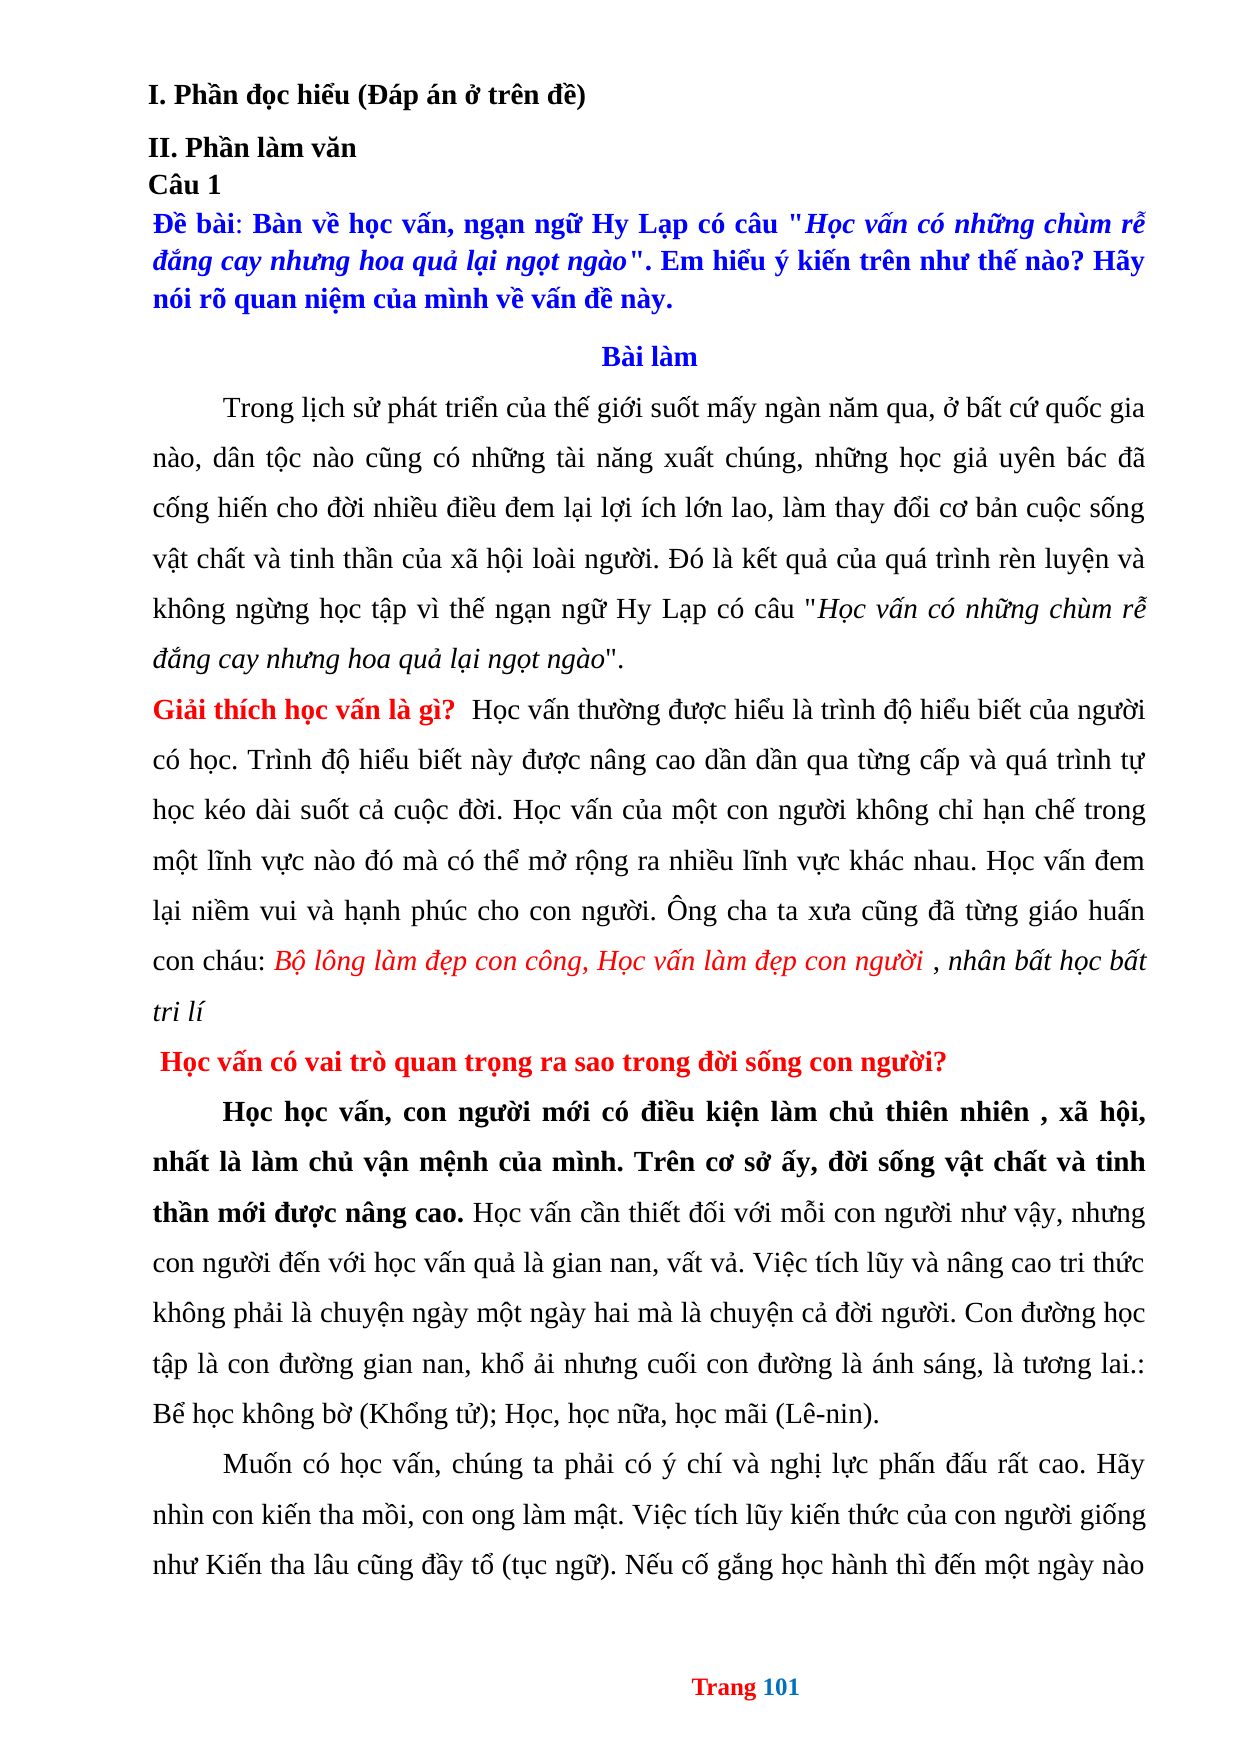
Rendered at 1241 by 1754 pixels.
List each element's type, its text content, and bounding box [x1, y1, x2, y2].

text I. Phần đọc hiểu (Đáp án ở trên đề) [148, 77, 1152, 110]
text Học học vấn, con người mới có điều kiện làm chủ thiên nhiên , xã hội, nhất là làm chủ vận mệnh của mình. Trên cơ sở ấy, đời sống vật chất và tinh thần mới được nâng cao. Học vấn cần thiết đối với mỗi con người như vậy, nhưng con người đến với học vấn quả là gian nan, vất vả. Việc tích lũy và nâng cao tri thức không phải là chuyện ngày một ngày hai mà là chuyện cả đời người. Con đường học tập là con đường gian nan, khổ ải nhưng cuối con đường là ánh sáng, là tương lai.: Bể học không bờ (Khổng tử); Học, học nữa, học mãi (Lê-nin). [152, 1094, 1147, 1430]
text Đề bài: Bàn về học vấn, ngạn ngữ Hy Lạp có câu "Học vấn có những chùm rễ đắng cay nhưng hoa quả lại ngọt ngào". Em hiểu ý kiến trên như thế nào? Hãy nói rõ quan niệm của mình về vấn đề này. [153, 202, 1147, 314]
text Trong lịch sử phát triển của thế giới suốt mấy ngàn năm qua, ở bất cứ quốc gia nào, dân tộc nào cũng có những tài năng xuất chúng, những học giả uyên bác đã cống hiến cho đời nhiều điều đem lại lợi ích lớn lao, làm thay đổi cơ bản cuộc sống vật chất và tinh thần của xã hội loài người. Đó là kết quả của quá trình rèn luyện và không ngừng học tập vì thế ngạn ngữ Hy Lạp có câu "Học vấn có những chùm rễ đắng cay nhưng hoa quả lại ngọt ngào". [152, 390, 1147, 675]
text Câu 1 [148, 164, 1152, 202]
text II. Phần làm văn [148, 127, 1152, 164]
text Giải thích học vấn là gì? Học vấn thường được hiểu là trình độ hiểu biết của người có học. Trình độ hiểu biết này được nâng cao dần dần qua từng cấp và quá trình tự học kéo dài suốt cả cuộc đời. Học vấn của một con người không chỉ hạn chế trong một lĩnh vực nào đó mà có thể mở rộng ra nhiều lĩnh vực khác nhau. Học vấn đem lại niềm vui và hạnh phúc cho con người. Ông cha ta xưa cũng đã từng giáo huấn con cháu: Bộ lông làm đẹp con công, Học vấn làm đẹp con người , nhân bất học bất tri lí [152, 692, 1147, 1027]
text Bài làm [152, 339, 1147, 373]
text Học vấn có vai trò quan trọng ra sao trong đời sống con người? [152, 1044, 1147, 1077]
